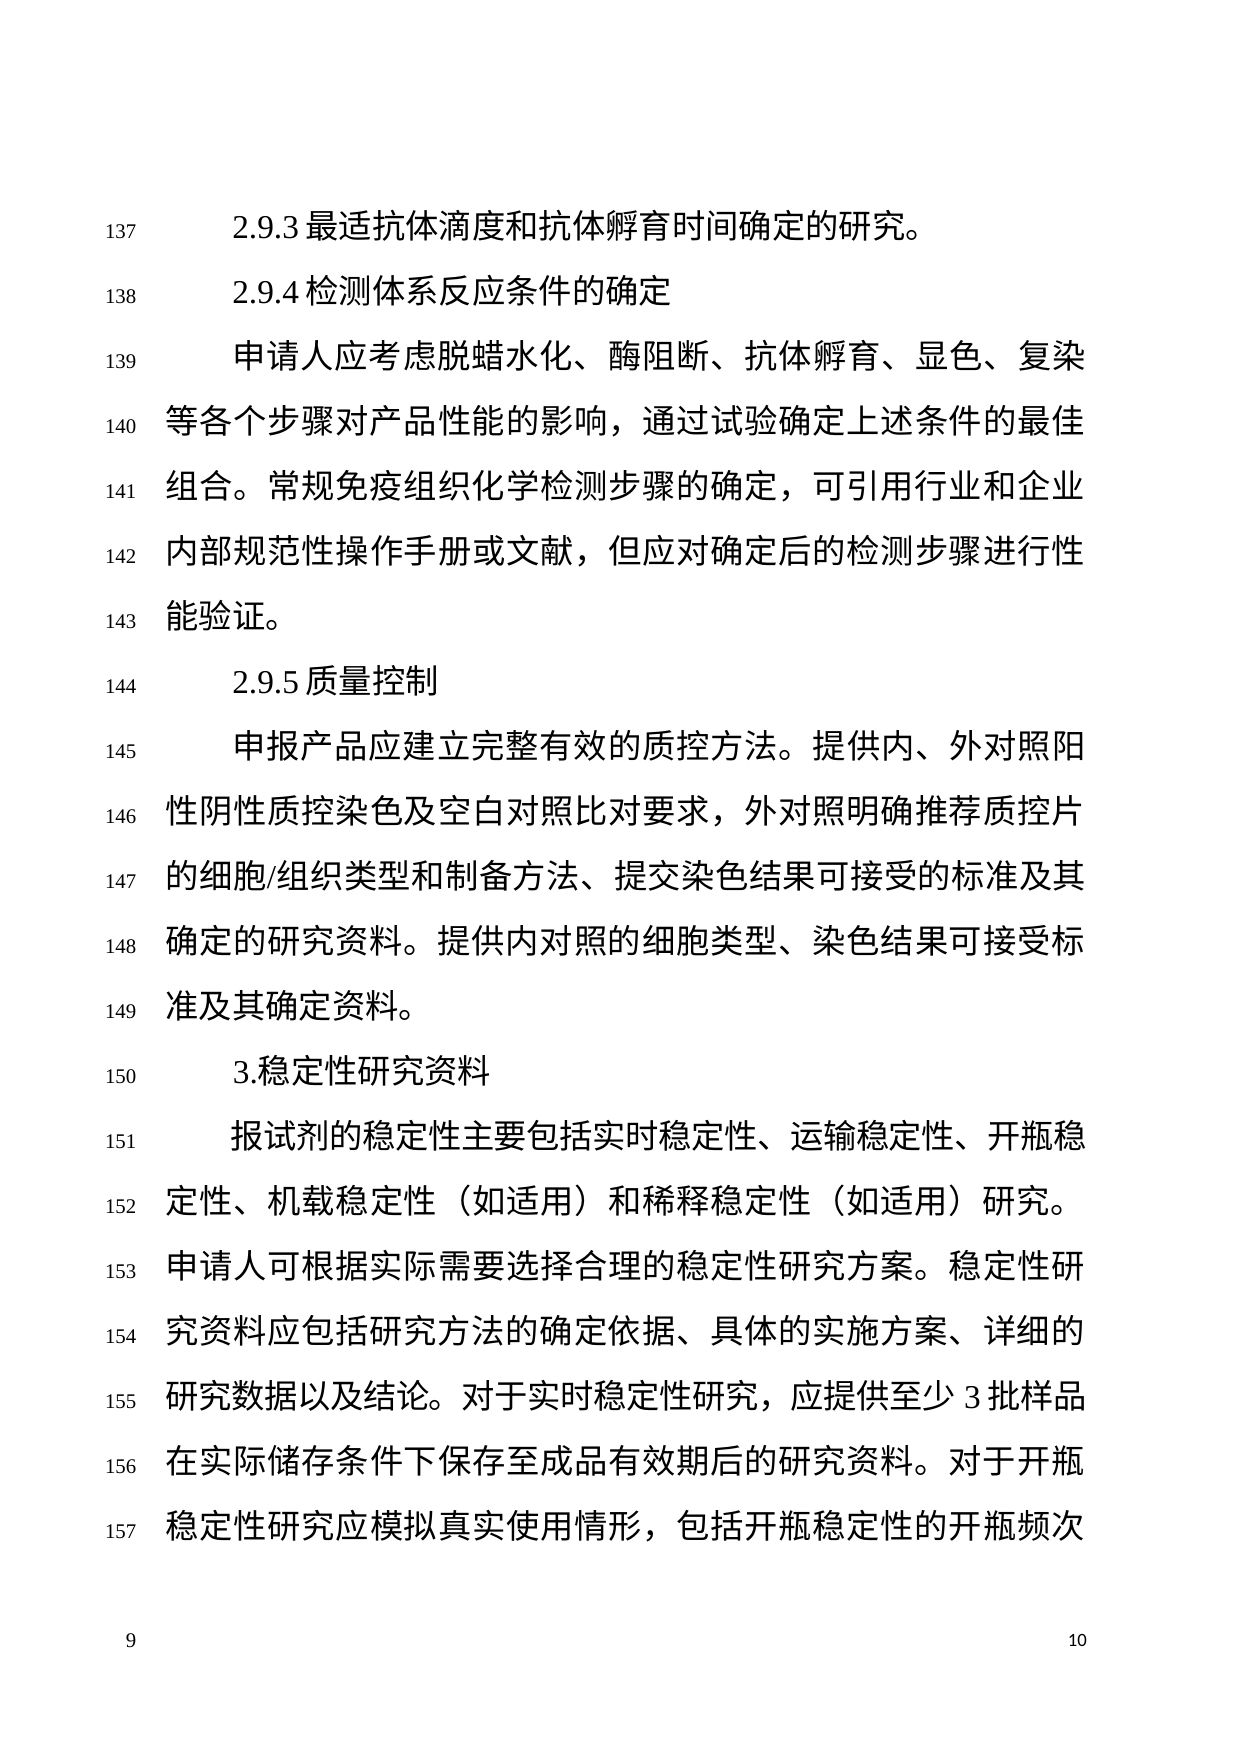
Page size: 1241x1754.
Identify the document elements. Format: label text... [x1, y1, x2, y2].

text 申报产品应建立完整有效的质控方法。提供内、外对照阳性阴性质控染色及空白对照比对要求，外对照明确推荐质控片的细胞/组织类型和制备方法、提交染色结果可接受的标准及其确定的研究资料。提供内对照的细胞类型、染色结果可接受标准及其确定资料。 [165, 712, 1087, 1037]
text 2.9.5质量控制 [165, 647, 1087, 712]
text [165, 1102, 1087, 1557]
text 2.9.4检测体系反应条件的确定 [165, 257, 1087, 322]
text 3.稳定性研究资料 [165, 1037, 1087, 1102]
text 申请人应考虑脱蜡水化、酶阻断、抗体孵育、显色、复染等各个步骤对产品性能的影响，通过试验确定上述条件的最佳组合。常规免疫组织化学检测步骤的确定，可引用行业和企业内部规范性操作手册或文献，但应对确定后的检测步骤进行性能验证。 [165, 322, 1087, 647]
text 2.9.3最适抗体滴度和抗体孵育时间确定的研究。 [165, 192, 1087, 257]
